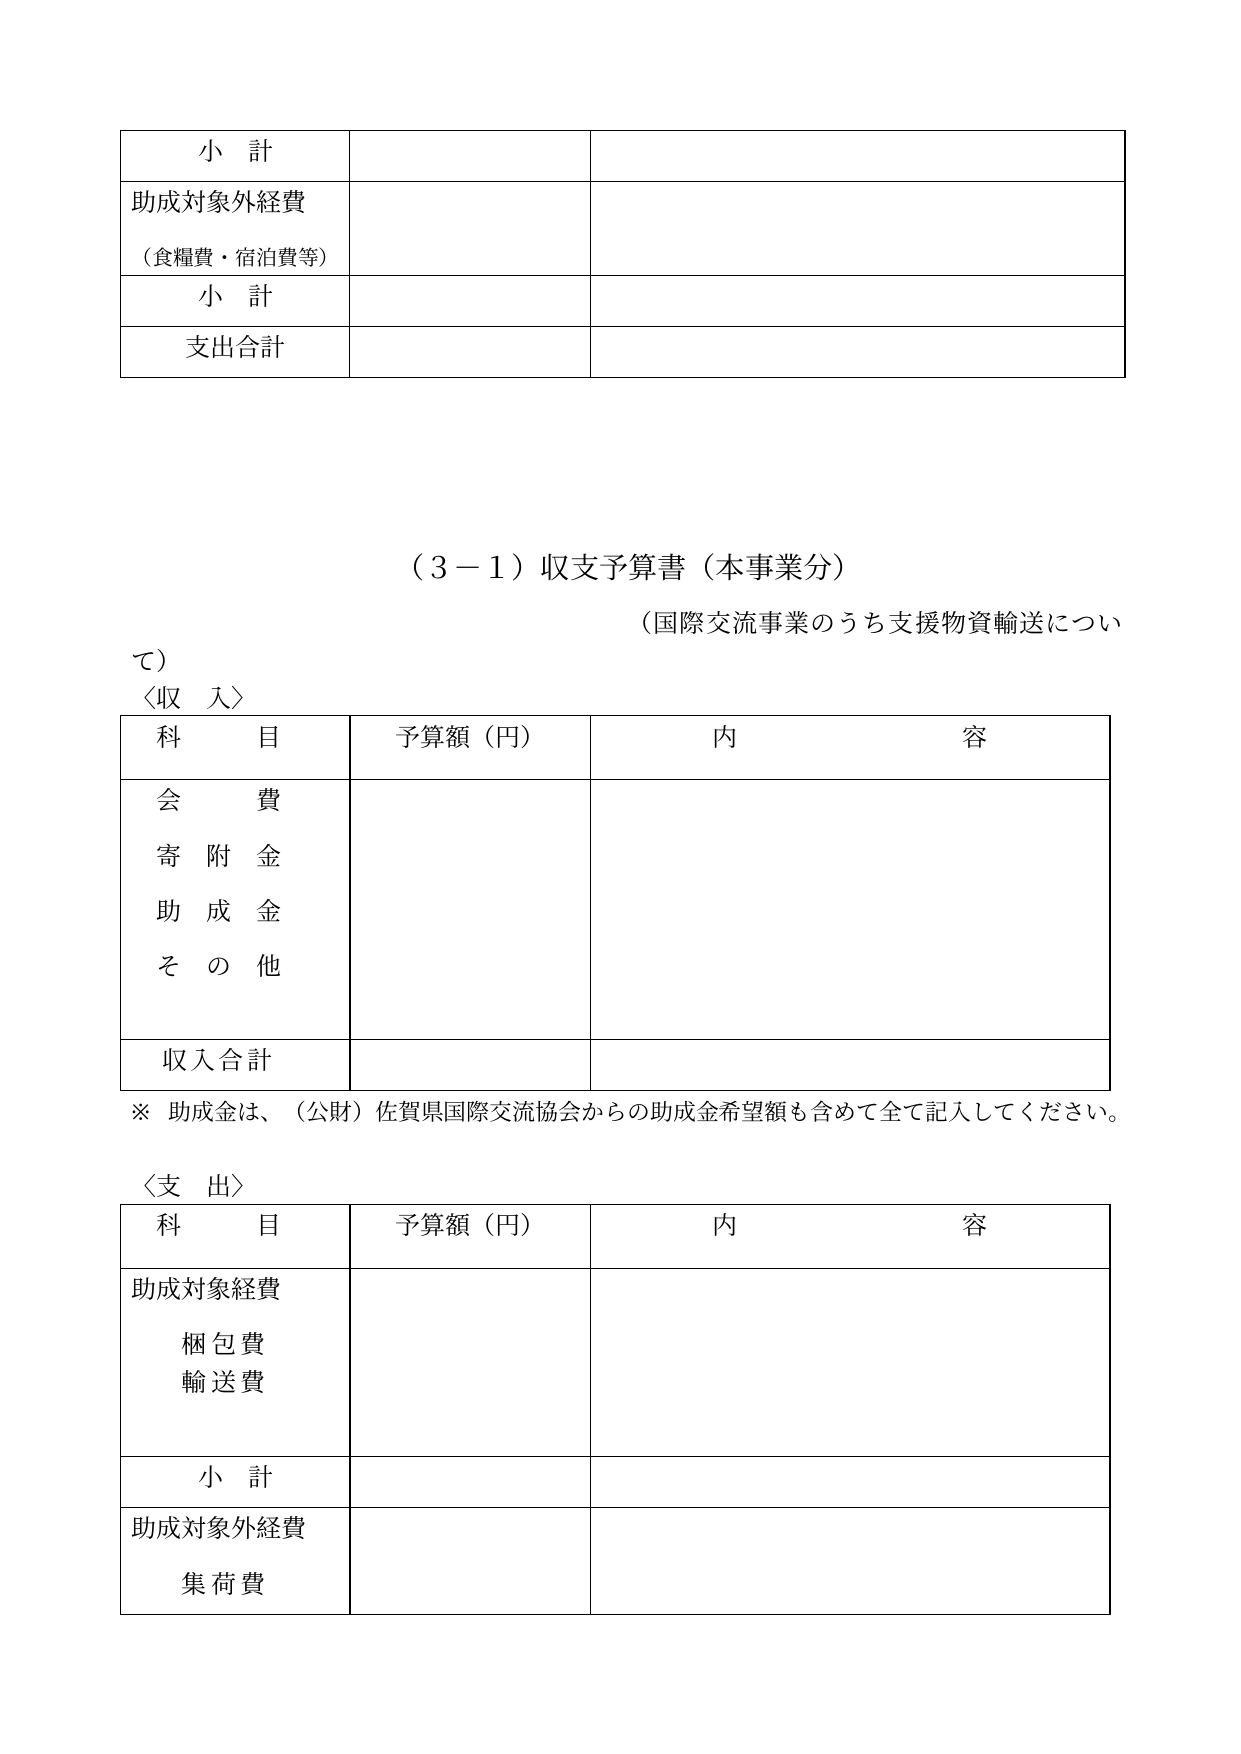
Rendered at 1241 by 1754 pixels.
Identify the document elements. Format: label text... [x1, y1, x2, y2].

table_cell [351, 1457, 590, 1507]
table_cell 助成対象経費 梱包費 輸送費 [121, 1269, 349, 1456]
table_cell [351, 780, 590, 1039]
table_header 科 目 [121, 1205, 349, 1267]
text （３－１）収支予算書（本事業分） [131, 528, 1125, 603]
text 〈収 入〉 [131, 678, 1125, 715]
table_cell [591, 1040, 1109, 1090]
table_cell 小 計 [121, 1457, 349, 1507]
table_cell [351, 1040, 590, 1090]
table_cell 支出合計 [121, 327, 349, 377]
table_cell [591, 780, 1109, 1039]
table_cell [351, 1269, 590, 1456]
text （国際交流事業のうち支援物資輸送について） [131, 603, 1125, 678]
table_header 予算額（円） [351, 716, 590, 779]
table_header 予算額（円） [351, 1205, 590, 1267]
table_cell [351, 1508, 590, 1613]
table_cell 助成対象外経費 （食糧費・宿泊費等） [121, 182, 349, 275]
table_cell [350, 131, 590, 181]
table_cell [591, 276, 1124, 326]
table_cell [591, 182, 1124, 275]
table_cell [350, 327, 590, 377]
table_cell [591, 327, 1124, 377]
table_cell [591, 131, 1124, 181]
table_cell 小 計 [121, 276, 349, 326]
table_header 内 容 [591, 716, 1109, 779]
table_header 内 容 [591, 1205, 1109, 1267]
table_cell [350, 182, 590, 275]
list 助成金は、（公財）佐賀県国際交流協会からの助成金希望額も含めて全て記入してください。 [131, 1091, 1125, 1129]
table_cell [591, 1508, 1109, 1613]
text 〈支 出〉 [131, 1166, 1125, 1204]
table_cell 小 計 [121, 131, 349, 181]
table_cell [350, 276, 590, 326]
table_cell [591, 1269, 1109, 1456]
table_cell 収入合計 [121, 1040, 349, 1090]
table_cell 助成対象外経費 集荷費 税金 通信費 [121, 1508, 349, 1613]
table_header 科 目 [121, 716, 349, 779]
table_cell [591, 1457, 1109, 1507]
table_cell 会 費 寄 附 金 助 成 金 そ の 他 [121, 780, 349, 1039]
